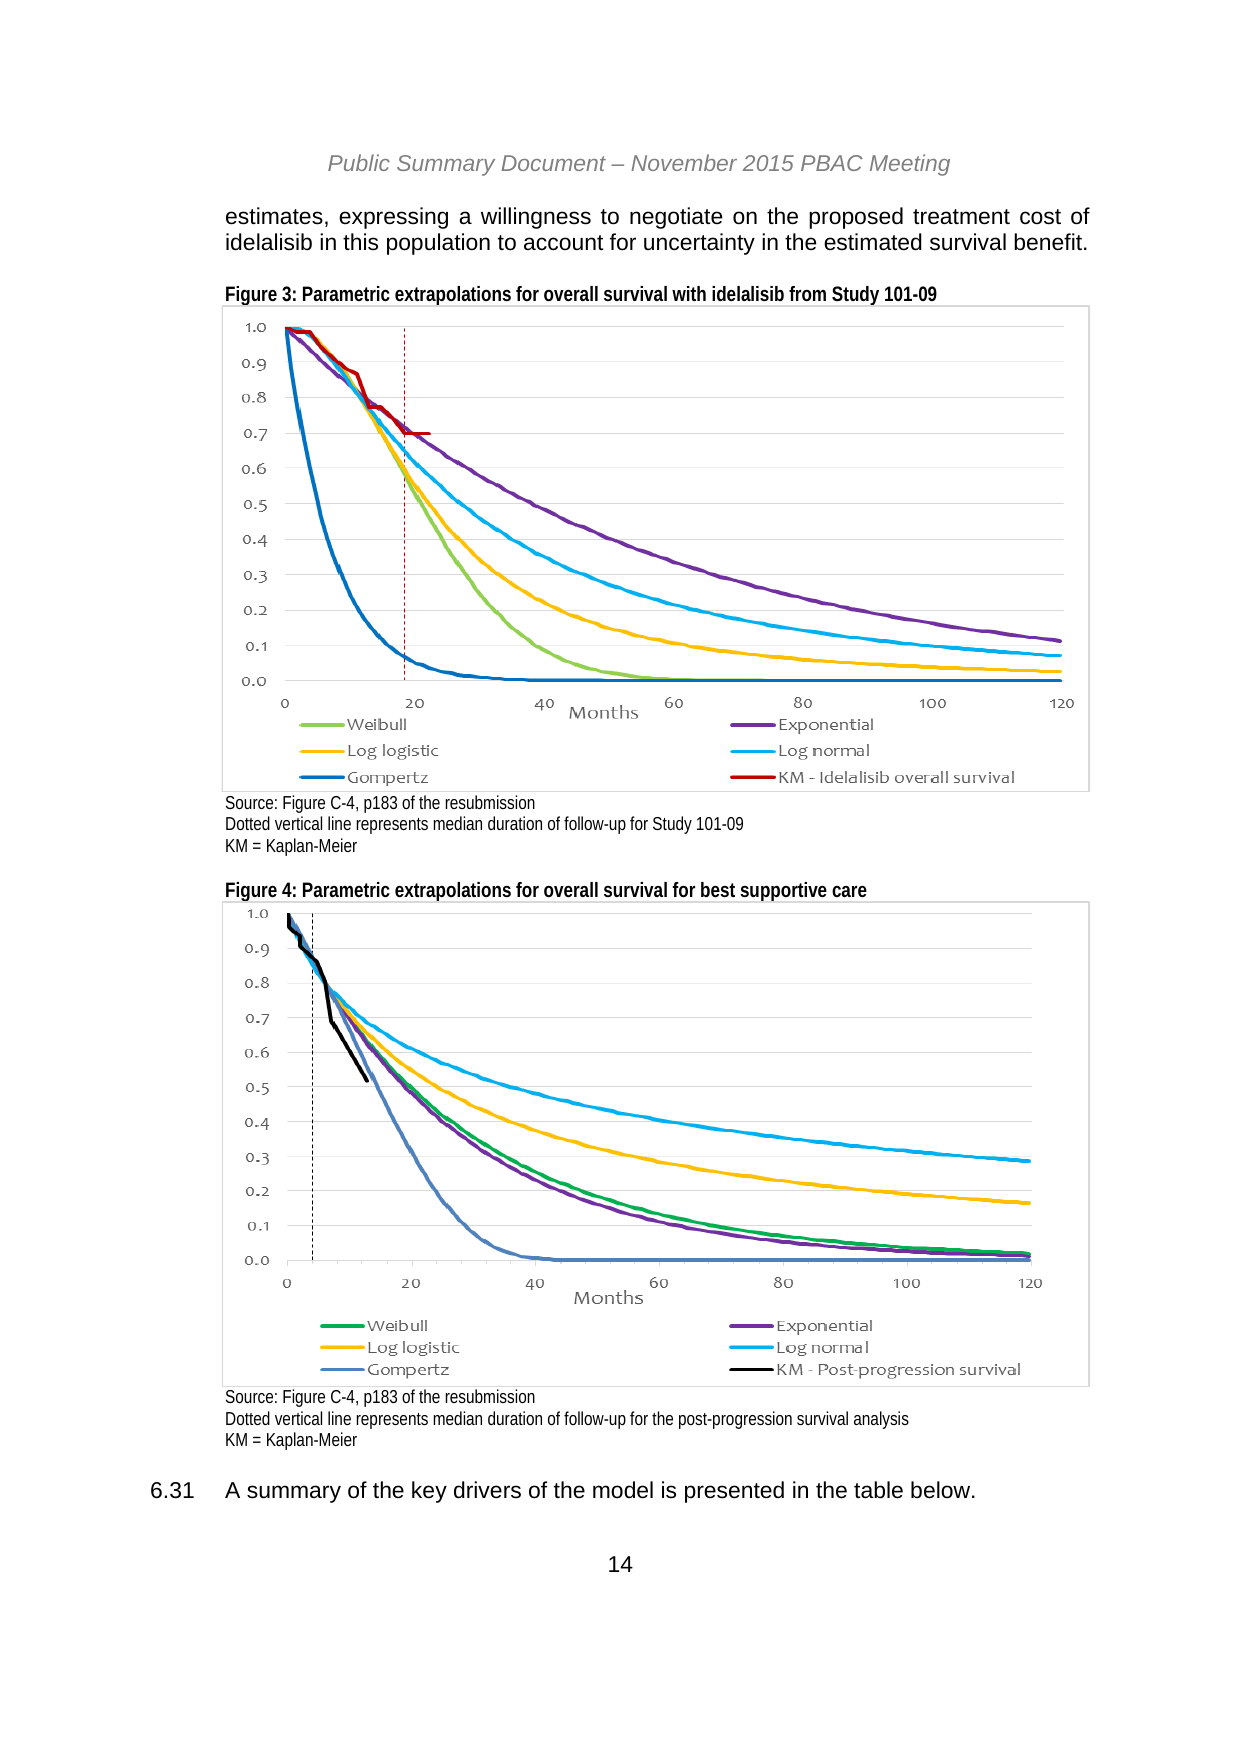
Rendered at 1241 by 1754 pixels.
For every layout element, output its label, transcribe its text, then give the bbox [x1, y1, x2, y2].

text Figure 4: Parametric extrapolations for overall survival for best supportive care [150, 878, 1090, 902]
text Dotted vertical line represents median duration of follow-up for the post-progression survival analysis [150, 1408, 1090, 1429]
text KM = Kaplan-Meier [150, 1429, 1090, 1451]
picture [221, 901, 1091, 1387]
text Figure 3: Parametric extrapolations for overall survival with idelalisib from Study 101-09 [150, 282, 1090, 306]
text Source: Figure C-4, p183 of the resubmission [150, 1386, 1090, 1408]
picture [221, 305, 1091, 792]
text Dotted vertical line represents median duration of follow-up for Study 101-09 [150, 813, 1090, 835]
list A summary of the key drivers of the model is presented in the table below. [150, 1477, 1090, 1503]
text KM = Kaplan-Meier [150, 835, 1090, 856]
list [150, 203, 1090, 255]
text Source: Figure C-4, p183 of the resubmission [150, 792, 1090, 813]
